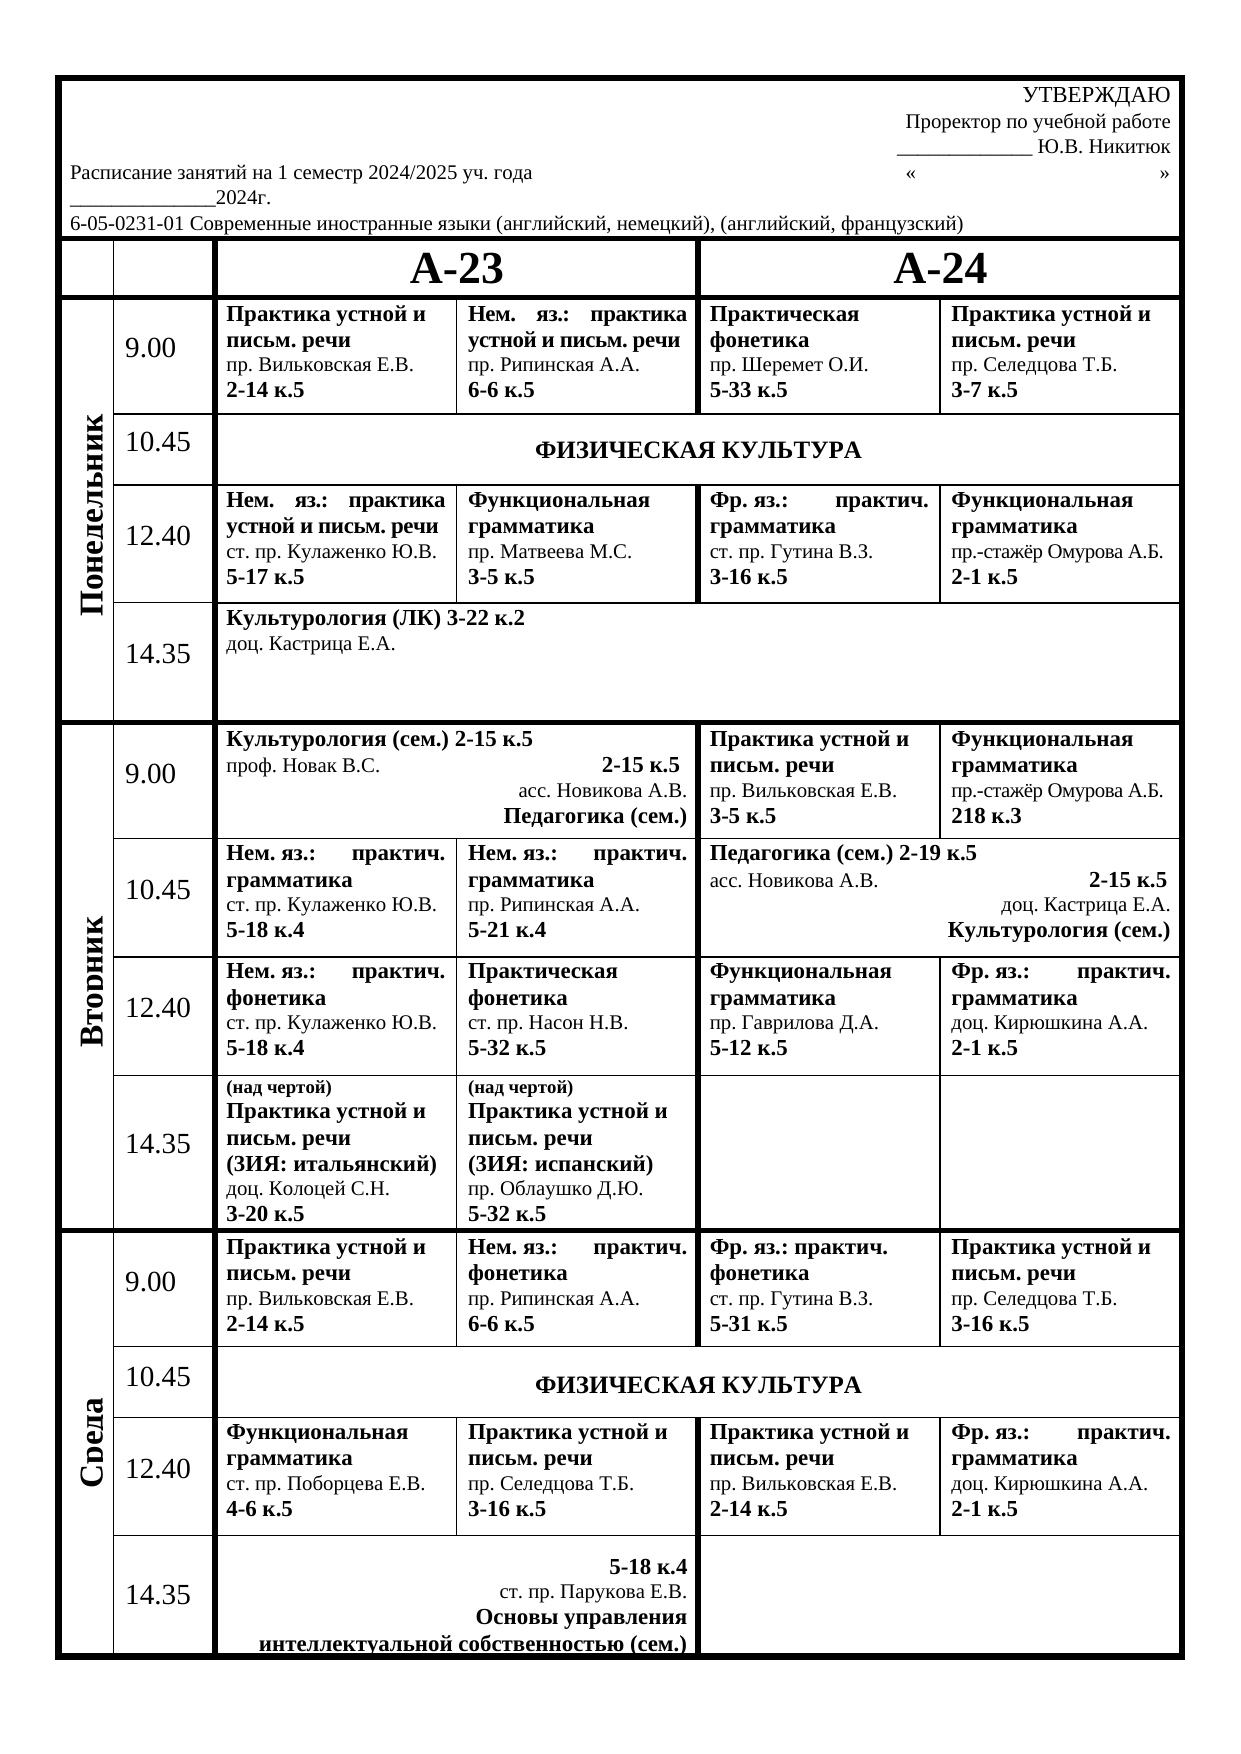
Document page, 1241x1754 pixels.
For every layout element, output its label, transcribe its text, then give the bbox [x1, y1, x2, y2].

table_cell 9.00 [114, 300, 212, 413]
table_cell (над чертой) Практика устной и письм. речи (3ИЯ: испанский) пр. Облаушко Д.Ю. 5-32 к.5 [457, 1076, 695, 1228]
table_cell ФИЗИЧЕСКАЯ КУЛЬТУРА [218, 415, 1179, 484]
table_cell Практическая фонетика ст. пр. Насон Н.В. 5-32 к.5 [457, 958, 695, 1074]
table_cell Практика устной и письм. речи пр. Вильковская Е.В. 2-14 к.5 [218, 1233, 456, 1346]
table_cell Фр. яз.: практич. грамматика доц. Кирюшкина А.А. 2-1 к.5 [941, 958, 1179, 1074]
table_cell Педагогика (сем.) 2-19 к.5 асс. Новикова А.В. 2-15 к.5 доц. Кастрица Е.А. Культурология (сем.) [701, 839, 1179, 956]
table_cell 12.40 [114, 1418, 212, 1535]
table_cell Функциональная грамматика ст. пр. Поборцева Е.В. 4-6 к.5 [218, 1418, 456, 1535]
table_cell Функциональная грамматика пр.-стажёр Омурова А.Б. 2-1 к.5 [941, 486, 1179, 602]
table_cell Практика устной и письм. речи пр. Вильковская Е.В. 2-14 к.5 [701, 1418, 939, 1535]
table_cell Практика устной и письм. речи пр. Селедцова Т.Б. 3-16 к.5 [457, 1418, 695, 1535]
table_cell 10.45 [114, 415, 212, 484]
table_cell Понедельник [62, 300, 113, 720]
table_cell Функциональная грамматика пр.-стажёр Омурова А.Б. 218 к.3 [941, 725, 1179, 838]
table_cell Функциональная грамматика пр. Гаврилова Д.А. 5-12 к.5 [701, 958, 939, 1074]
table_header УТВЕРЖДАЮ Проректор по учебной работе _____________ Ю.В. Никитюк Расписание занятий на 1 семестр 2024/2025 уч. года « » ______________2024г. 6-05-0231-01 Современные иностранные языки (английский, немецкий), (английский, французский) [62, 81, 1179, 236]
table_cell [114, 241, 212, 295]
table_cell [701, 1076, 939, 1228]
table_cell 14.35 [114, 603, 212, 720]
table_cell [62, 241, 113, 295]
table_cell 9.00 [114, 1233, 212, 1346]
table_cell 9.00 [114, 725, 212, 838]
table_cell Нем. яз.: практич. грамматика ст. пр. Кулаженко Ю.В. 5-18 к.4 [218, 839, 456, 956]
table_cell 10.45 [114, 1347, 212, 1417]
table_cell 12.40 [114, 486, 212, 602]
table_cell 14.35 [114, 1076, 212, 1228]
table_cell Нем. яз.: практика устной и письм. речи ст. пр. Кулаженко Ю.В. 5-17 к.5 [218, 486, 456, 602]
table_cell Практика устной и письм. речи пр. Селедцова Т.Б. 3-7 к.5 [941, 300, 1179, 413]
table_cell Практика устной и письм. речи пр. Вильковская Е.В. 2-14 к.5 [218, 300, 456, 413]
table_cell ФИЗИЧЕСКАЯ КУЛЬТУРА [218, 1347, 1179, 1417]
table_cell Нем. яз.: практика устной и письм. речи пр. Рипинская А.А. 6-6 к.5 [457, 300, 695, 413]
table_cell Функциональная грамматика пр. Матвеева М.С. 3-5 к.5 [457, 486, 695, 602]
table_cell Нем. яз.: практич. фонетика ст. пр. Кулаженко Ю.В. 5-18 к.4 [218, 958, 456, 1074]
table_cell (над чертой) Практика устной и письм. речи (3ИЯ: итальянский) доц. Колоцей С.Н. 3-20 к.5 [218, 1076, 456, 1228]
table_cell Нем. яз.: практич. фонетика пр. Рипинская А.А. 6-6 к.5 [457, 1233, 695, 1346]
table_cell Практическая фонетика пр. Шеремет О.И. 5-33 к.5 [701, 300, 939, 413]
table_cell 12.40 [114, 958, 212, 1074]
table_cell Вторник [62, 725, 113, 1228]
table_cell 10.45 [114, 839, 212, 956]
table_cell Среда [62, 1233, 113, 1653]
table_cell 5-18 к.4 ст. пр. Парукова Е.В. Основы управления интеллектуальной собственностью (сем.) [218, 1536, 695, 1653]
table_cell А-24 [701, 241, 1179, 295]
table_cell [941, 1076, 1179, 1228]
table_cell Фр. яз.: практич. грамматика доц. Кирюшкина А.А. 2-1 к.5 [941, 1418, 1179, 1535]
table_cell А-23 [218, 241, 695, 295]
table_cell Нем. яз.: практич. грамматика пр. Рипинская А.А. 5-21 к.4 [457, 839, 695, 956]
table_cell Культурология (сем.) 2-15 к.5 проф. Новак В.С. 2-15 к.5 асс. Новикова А.В. Педагогика (сем.) [218, 725, 695, 838]
table_cell Практика устной и письм. речи пр. Селедцова Т.Б. 3-16 к.5 [941, 1233, 1179, 1346]
table_cell Практика устной и письм. речи пр. Вильковская Е.В. 3-5 к.5 [701, 725, 939, 838]
table_cell [701, 1536, 1179, 1653]
table_cell 14.35 [114, 1536, 212, 1653]
table_cell Фр. яз.: практич. грамматика ст. пр. Гутина В.З. 3-16 к.5 [701, 486, 939, 602]
table_cell Фр. яз.: практич. фонетика ст. пр. Гутина В.З. 5-31 к.5 [701, 1233, 939, 1346]
table_cell Культурология (ЛК) 3-22 к.2 доц. Кастрица Е.А. [218, 604, 1179, 720]
